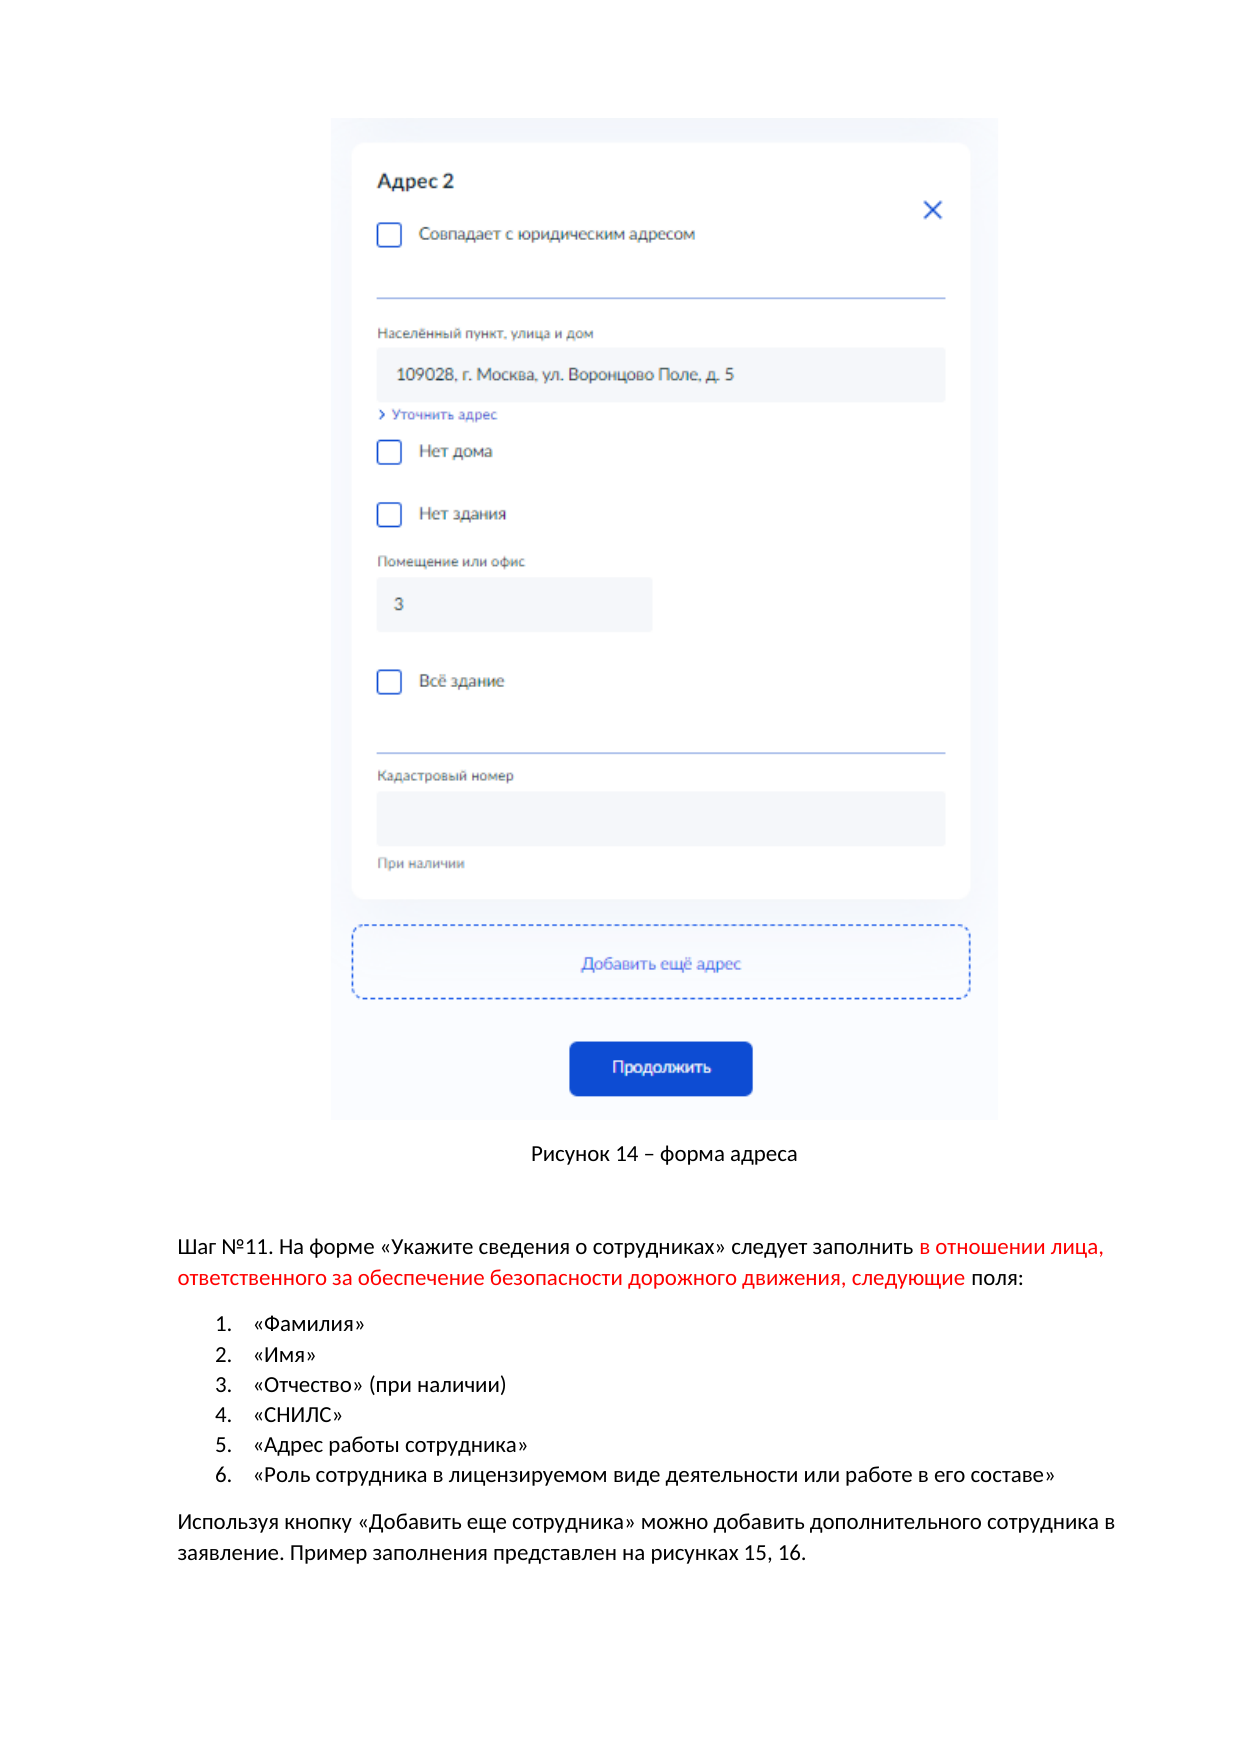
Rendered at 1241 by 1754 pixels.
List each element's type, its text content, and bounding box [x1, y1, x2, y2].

text Шаг №11. На форме «Укажите сведения о сотрудниках» следует заполнить в отношении лица, ответственного за обеспечение безопасности дорожного движения, следующие поля: [177, 1232, 1152, 1291]
list «СНИЛС» [215, 1400, 1152, 1428]
list «Адрес работы сотрудника» [215, 1430, 1152, 1458]
text Рисунок 14 – форма адреса [177, 1139, 1152, 1167]
picture [330, 118, 999, 1120]
text Используя кнопку «Добавить еще сотрудника» можно добавить дополнительного сотрудника в заявление. Пример заполнения представлен на рисунках 15, 16. [177, 1507, 1152, 1566]
list «Роль сотрудника в лицензируемом виде деятельности или работе в его составе» [215, 1461, 1152, 1488]
list «Фамилия» [215, 1309, 1152, 1337]
list «Имя» [215, 1340, 1152, 1368]
list «Отчество» (при наличии) [215, 1370, 1152, 1398]
